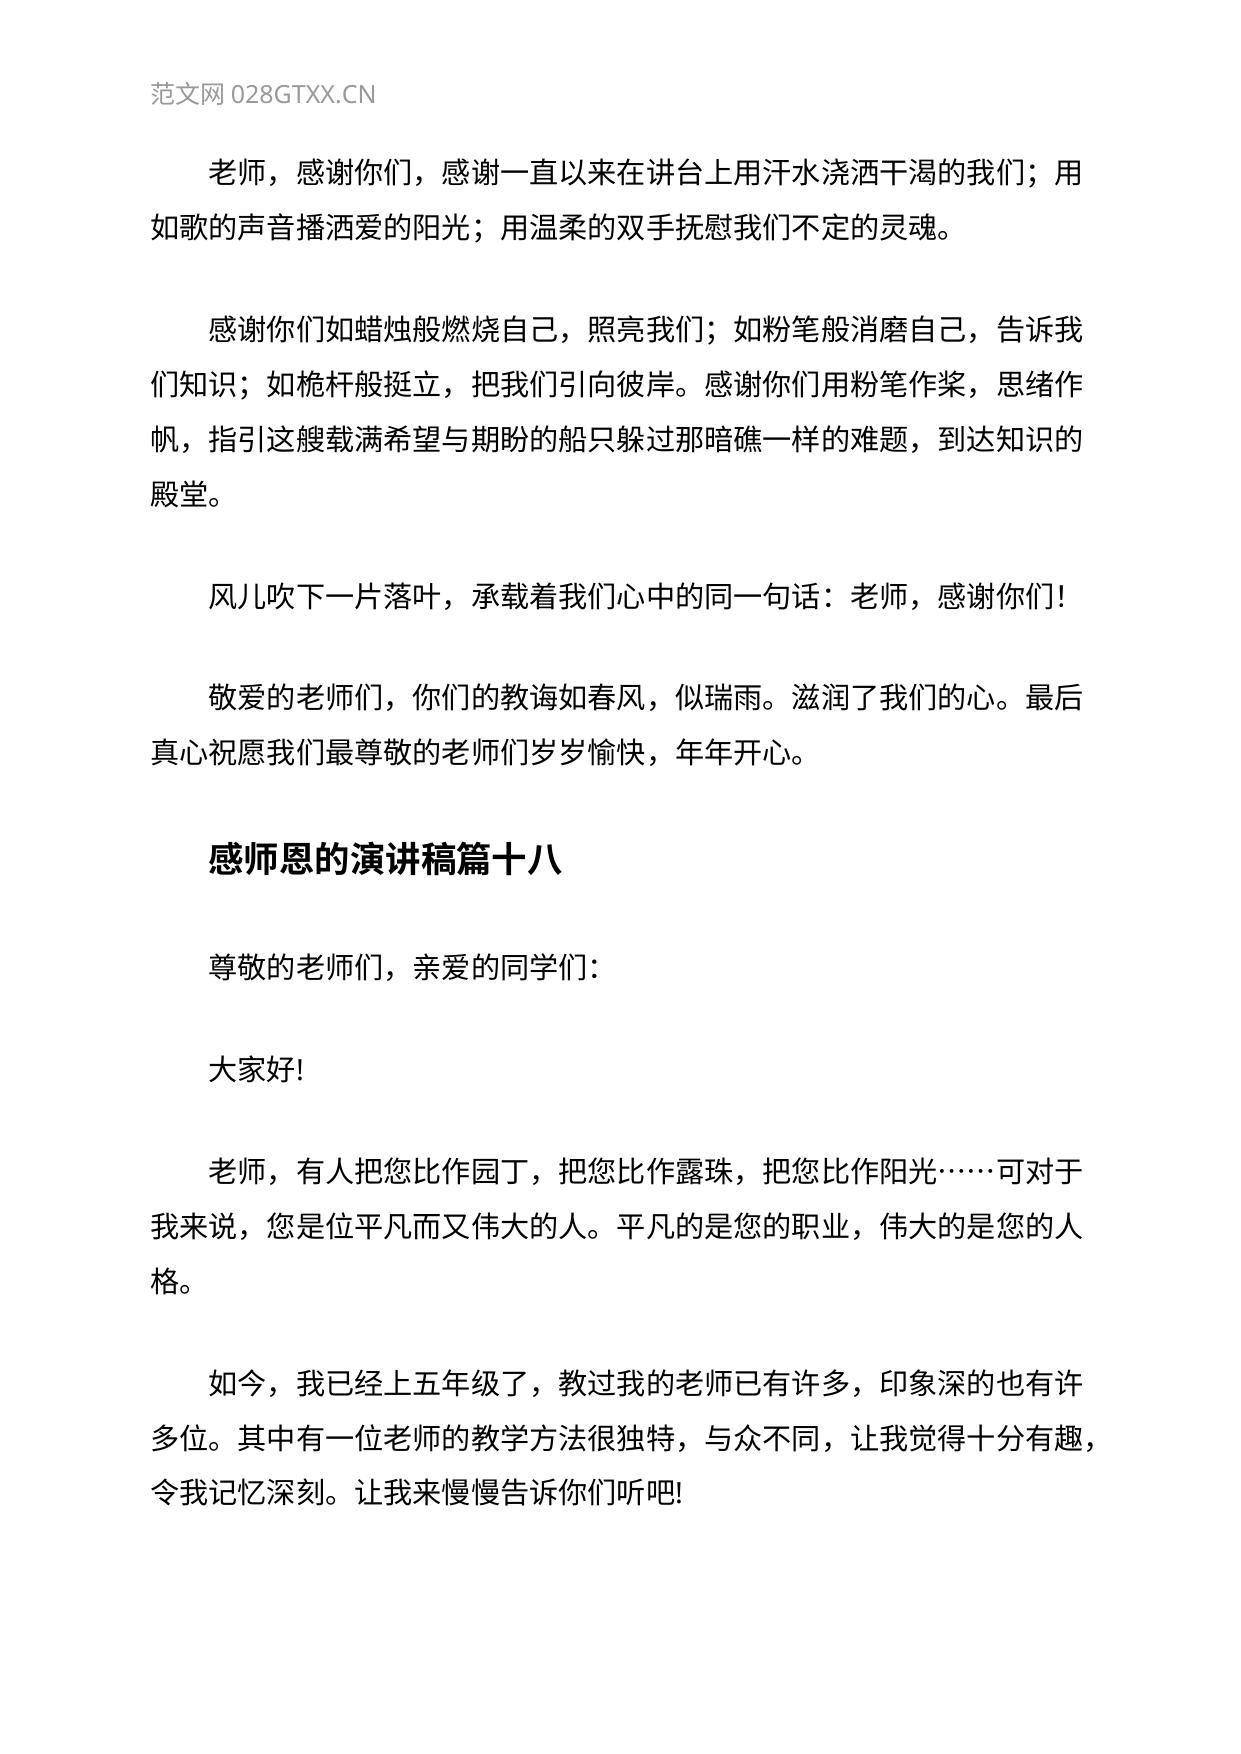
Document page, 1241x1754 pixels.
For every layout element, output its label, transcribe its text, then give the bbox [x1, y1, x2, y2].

text 尊敬的老师们，亲爱的同学们： [150, 945, 1090, 987]
text 感谢你们如蜡烛般燃烧自己，照亮我们；如粉笔般消磨自己，告诉我们知识；如桅杆般挺立，把我们引向彼岸。感谢你们用粉笔作桨，思绪作帆，指引这艘载满希望与期盼的船只躲过那暗礁一样的难题，到达知识的殿堂。 [150, 307, 1090, 514]
text 风儿吹下一片落叶，承载着我们心中的同一句话：老师，感谢你们！ [150, 573, 1090, 615]
text 感师恩的演讲稿篇十八 [150, 832, 1090, 883]
text 如今，我已经上五年级了，教过我的老师已有许多，印象深的也有许多位。其中有一位老师的教学方法很独特，与众不同，让我觉得十分有趣，令我记忆深刻。让我来慢慢告诉你们听吧! [150, 1360, 1090, 1512]
text 老师，感谢你们，感谢一直以来在讲台上用汗水浇洒干渴的我们；用如歌的声音播洒爱的阳光；用温柔的双手抚慰我们不定的灵魂。 [150, 150, 1090, 247]
text 老师，有人把您比作园丁，把您比作露珠，把您比作阳光……可对于我来说，您是位平凡而又伟大的人。平凡的是您的职业，伟大的是您的人格。 [150, 1149, 1090, 1301]
text 大家好! [150, 1047, 1090, 1089]
text 敬爱的老师们，你们的教诲如春风，似瑞雨。滋润了我们的心。最后真心祝愿我们最尊敬的老师们岁岁愉快，年年开心。 [150, 675, 1090, 772]
